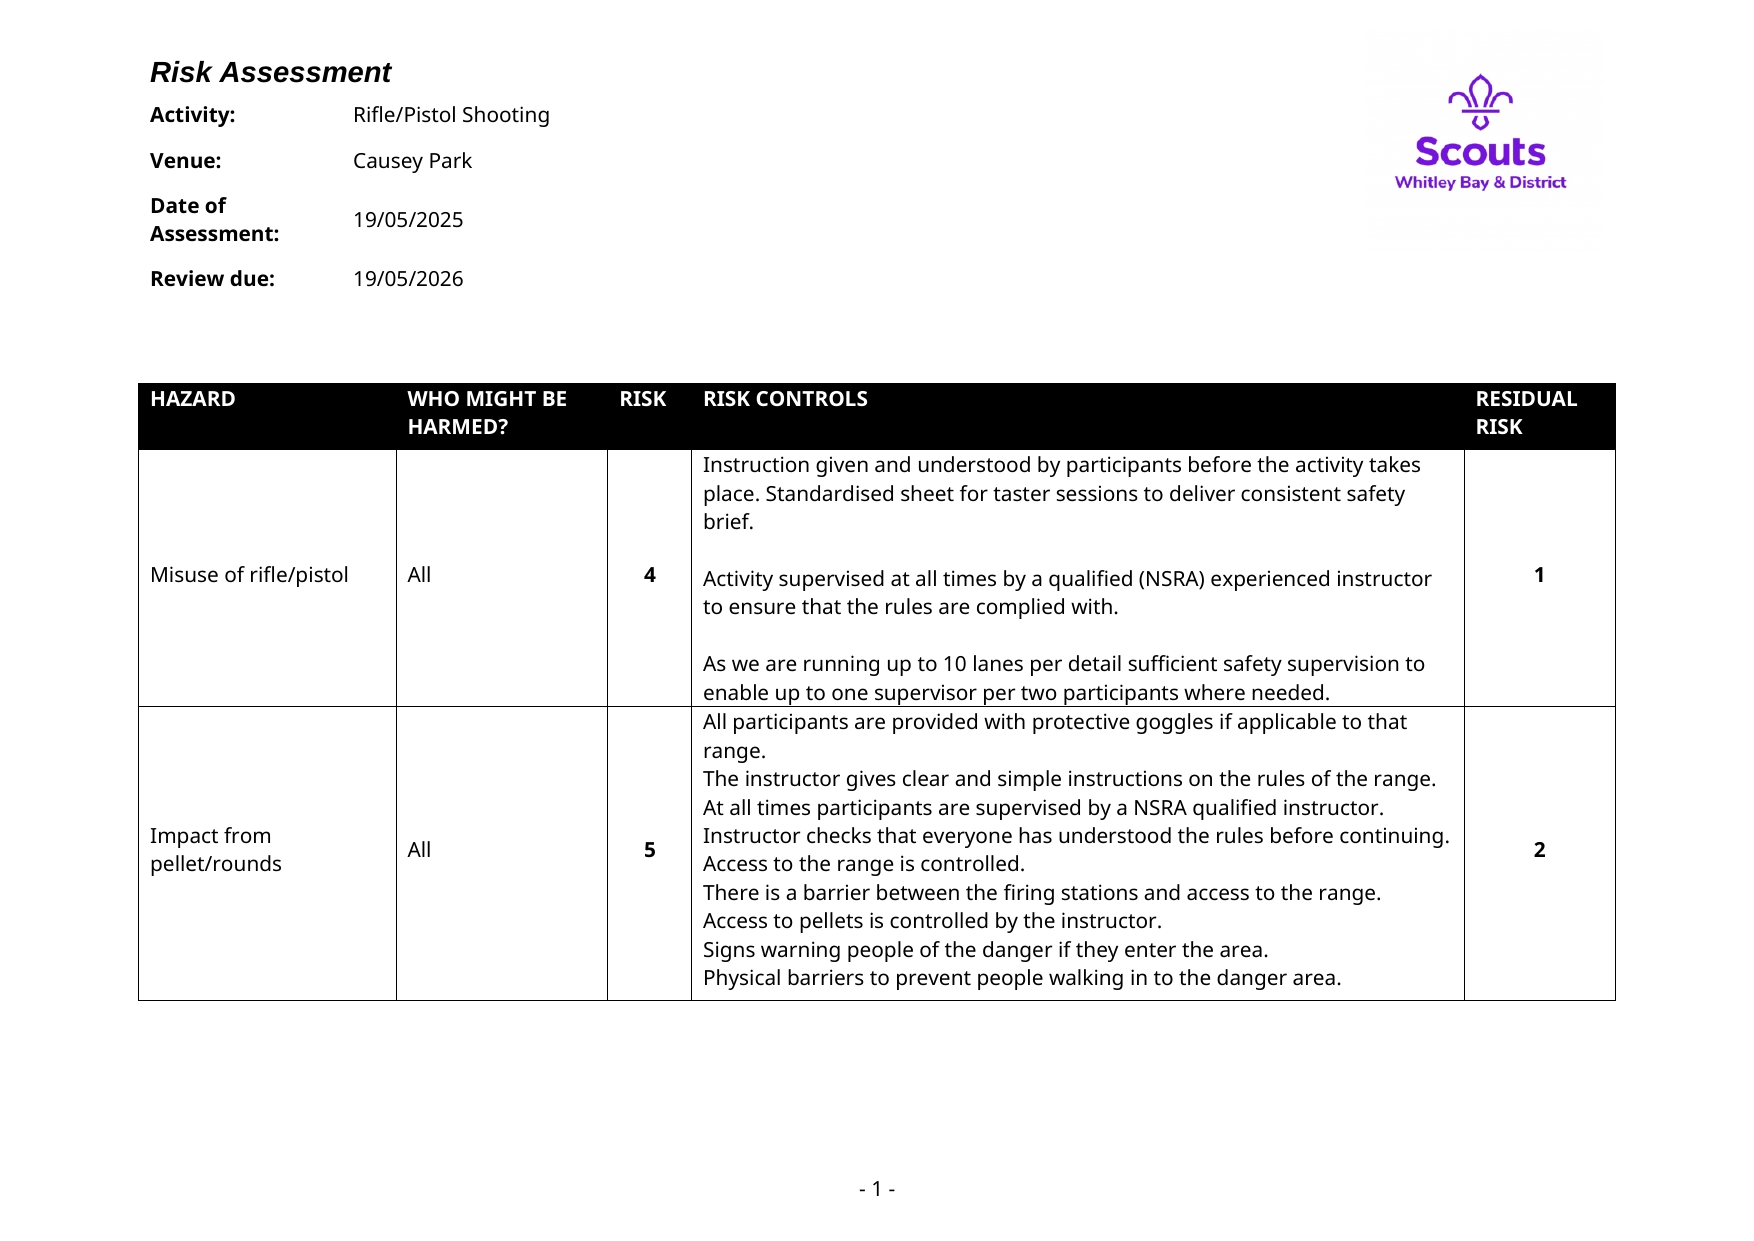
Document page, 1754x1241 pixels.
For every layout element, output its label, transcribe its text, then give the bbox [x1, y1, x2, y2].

table_header WHO MIGHT BE HARMED? [397, 384, 607, 449]
table_cell Misuse of rifle/pistol [139, 450, 396, 706]
table_cell 4 [608, 450, 691, 706]
table_header RISK CONTROLS [692, 384, 1464, 449]
table_header RISK [608, 384, 691, 449]
table_cell Impact from pellet/rounds [139, 707, 396, 1000]
table_cell 5 [608, 707, 691, 1000]
table_header RESIDUAL RISK [1465, 384, 1615, 449]
table_cell All [397, 450, 607, 706]
table_cell Instruction given and understood by participants before the activity takes place. Standardised sheet for taster sessions to deliver consistent safety brief. Activity supervised at all times by a qualified (NSRA) experienced instructor to ensure that the rules are complied with. As we are running up to 10 lanes per detail sufficient safety supervision to enable up to one supervisor per two participants where needed. [692, 450, 1464, 706]
table_cell All participants are provided with protective goggles if applicable to that range. The instructor gives clear and simple instructions on the rules of the range. At all times participants are supervised by a NSRA qualified instructor. Instructor checks that everyone has understood the rules before continuing. Access to the range is controlled. There is a barrier between the firing stations and access to the range. Access to pellets is controlled by the instructor. Signs warning people of the danger if they enter the area. Physical barriers to prevent people walking in to the danger area. [692, 707, 1464, 1000]
picture [1365, 29, 1604, 252]
table_cell All [397, 707, 607, 1000]
table_cell 1 [1465, 450, 1615, 706]
table_header HAZARD [139, 384, 396, 449]
table_cell 2 [1465, 707, 1615, 1000]
